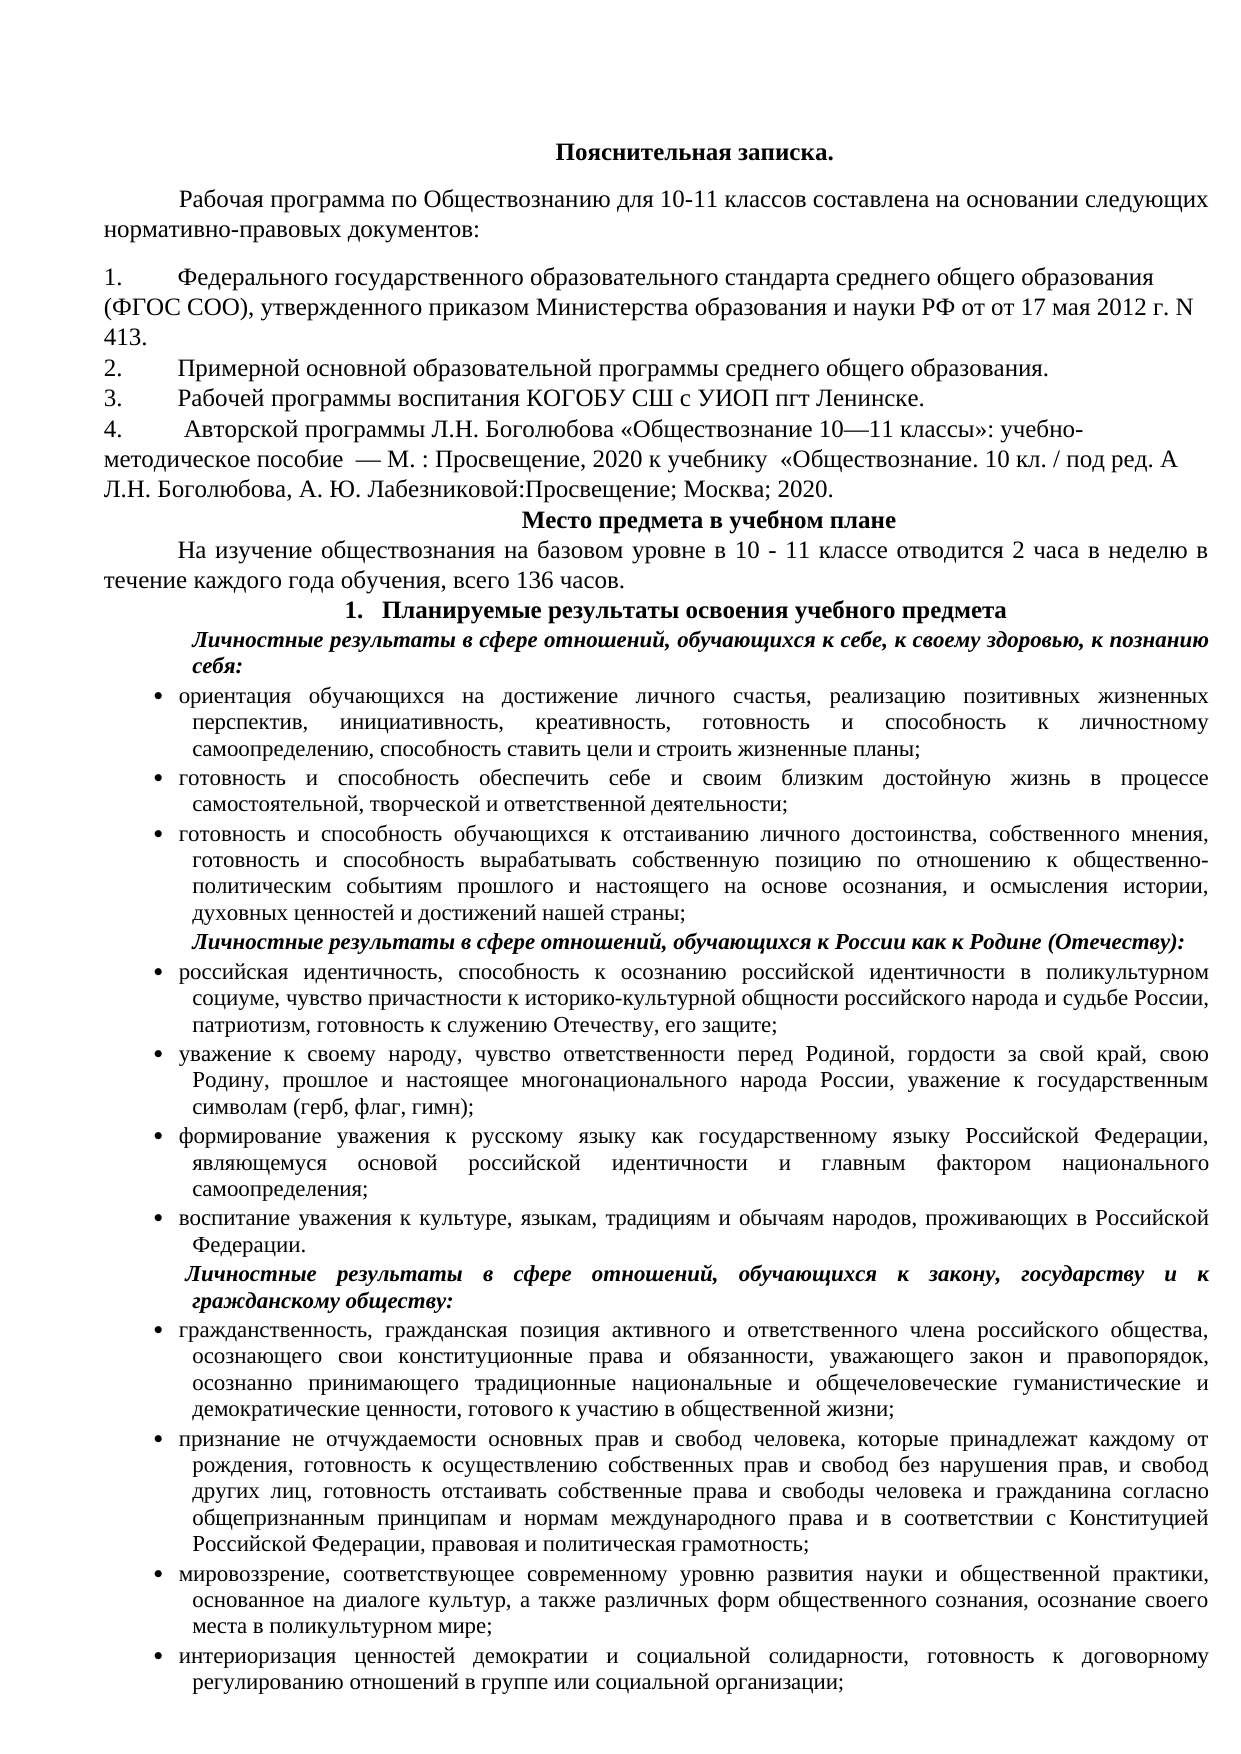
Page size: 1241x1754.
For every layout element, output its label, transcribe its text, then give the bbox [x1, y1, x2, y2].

text Личностные результаты в сфере отношений, обучающихся к себе, к своему здоровью, к познанию себя: [192, 626, 1210, 679]
list готовность и способность обеспечить себе и своим близким достойную жизнь в процессе самостоятельной, творческой и ответственной деятельности; [154, 764, 1210, 817]
text Пояснительная записка. [103, 137, 1210, 166]
text Личностные результаты в сфере отношений, обучающихся к России как к Родине (Отечеству): [192, 928, 1210, 955]
list Рабочей программы воспитания КОГОБУ СШ с УИОП пгт Ленинске. [103, 383, 1210, 412]
text На изучение обществознания на базовом уровне в 10 - 11 классе отводится 2 часа в неделю в течение каждого года обучения, всего 136 часов. [103, 535, 1210, 594]
list воспитание уважения к культуре, языкам, традициям и обычаям народов, проживающих в Российской Федерации. [154, 1204, 1210, 1257]
list мировоззрение, соответствующее современному уровню развития науки и общественной практики, основанное на диалоге культур, а также различных форм общественного сознания, осознание своего места в поликультурном мире; [154, 1559, 1210, 1639]
list интериоризация ценностей демократии и социальной солидарности, готовность к договорному регулированию отношений в группе или социальной организации; [154, 1642, 1210, 1694]
list ориентация обучающихся на достижение личного счастья, реализацию позитивных жизненных перспектив, инициативность, креативность, готовность и способность к личностному самоопределению, способность ставить цели и строить жизненные планы; [154, 682, 1210, 761]
list Планируемые результаты освоения учебного предмета [141, 596, 1210, 624]
list российская идентичность, способность к осознанию российской идентичности в поликультурном социуме, чувство причастности к историко-культурной общности российского народа и судьбе России, патриотизм, готовность к служению Отечеству, его защите; [154, 958, 1210, 1037]
list уважение к своему народу, чувство ответственности перед Родиной, гордости за свой край, свою Родину, прошлое и настоящее многонационального народа России, уважение к государственным символам (герб, флаг, гимн); [154, 1040, 1210, 1119]
text Место предмета в учебном плане [207, 505, 1210, 534]
list гражданственность, гражданская позиция активного и ответственного члена российского общества, осознающего свои конституционные права и обязанности, уважающего закон и правопорядок, осознанно принимающего традиционные национальные и общечеловеческие гуманистические и демократические ценности, готового к участию в общественной жизни; [154, 1316, 1210, 1422]
text Личностные результаты в сфере отношений, обучающихся к закону, государству и к гражданскому обществу: [185, 1260, 1210, 1313]
list формирование уважения к русскому языку как государственному языку Российской Федерации, являющемуся основой российской идентичности и главным фактором национального самоопределения; [154, 1122, 1210, 1201]
list Федерального государственного образовательного стандарта среднего общего образования (ФГОС СОО), утвержденного приказом Министерства образования и науки РФ от от 17 мая 2012 г. N 413. [103, 262, 1210, 351]
text Рабочая программа по Обществознанию для 10-11 классов составлена на основании следующих нормативно-правовых документов: [103, 184, 1210, 243]
list признание не отчуждаемости основных прав и свобод человека, которые принадлежат каждому от рождения, готовность к осуществлению собственных прав и свобод без нарушения прав, и свобод других лиц, готовность отстаивать собственные права и свободы человека и гражданина согласно общепризнанным принципам и нормам международного права и в соответствии с Конституцией Российской Федерации, правовая и политическая грамотность; [154, 1425, 1210, 1556]
list готовность и способность обучающихся к отстаиванию личного достоинства, собственного мнения, готовность и способность вырабатывать собственную позицию по отношению к общественно-политическим событиям прошлого и настоящего на основе осознания, и осмысления истории, духовных ценностей и достижений нашей страны; [154, 820, 1210, 925]
list Авторской программы Л.Н. Боголюбова «Обществознание 10—11 классы»: учебно-методическое пособие — М. : Просвещение, 2020 к учебнику «Обществознание. 10 кл. / под ред. А Л.Н. Боголюбова, А. Ю. Лабезниковой:Просвещение; Москва; 2020. [103, 414, 1210, 503]
list Примерной основной образовательной программы среднего общего образования. [103, 353, 1210, 382]
